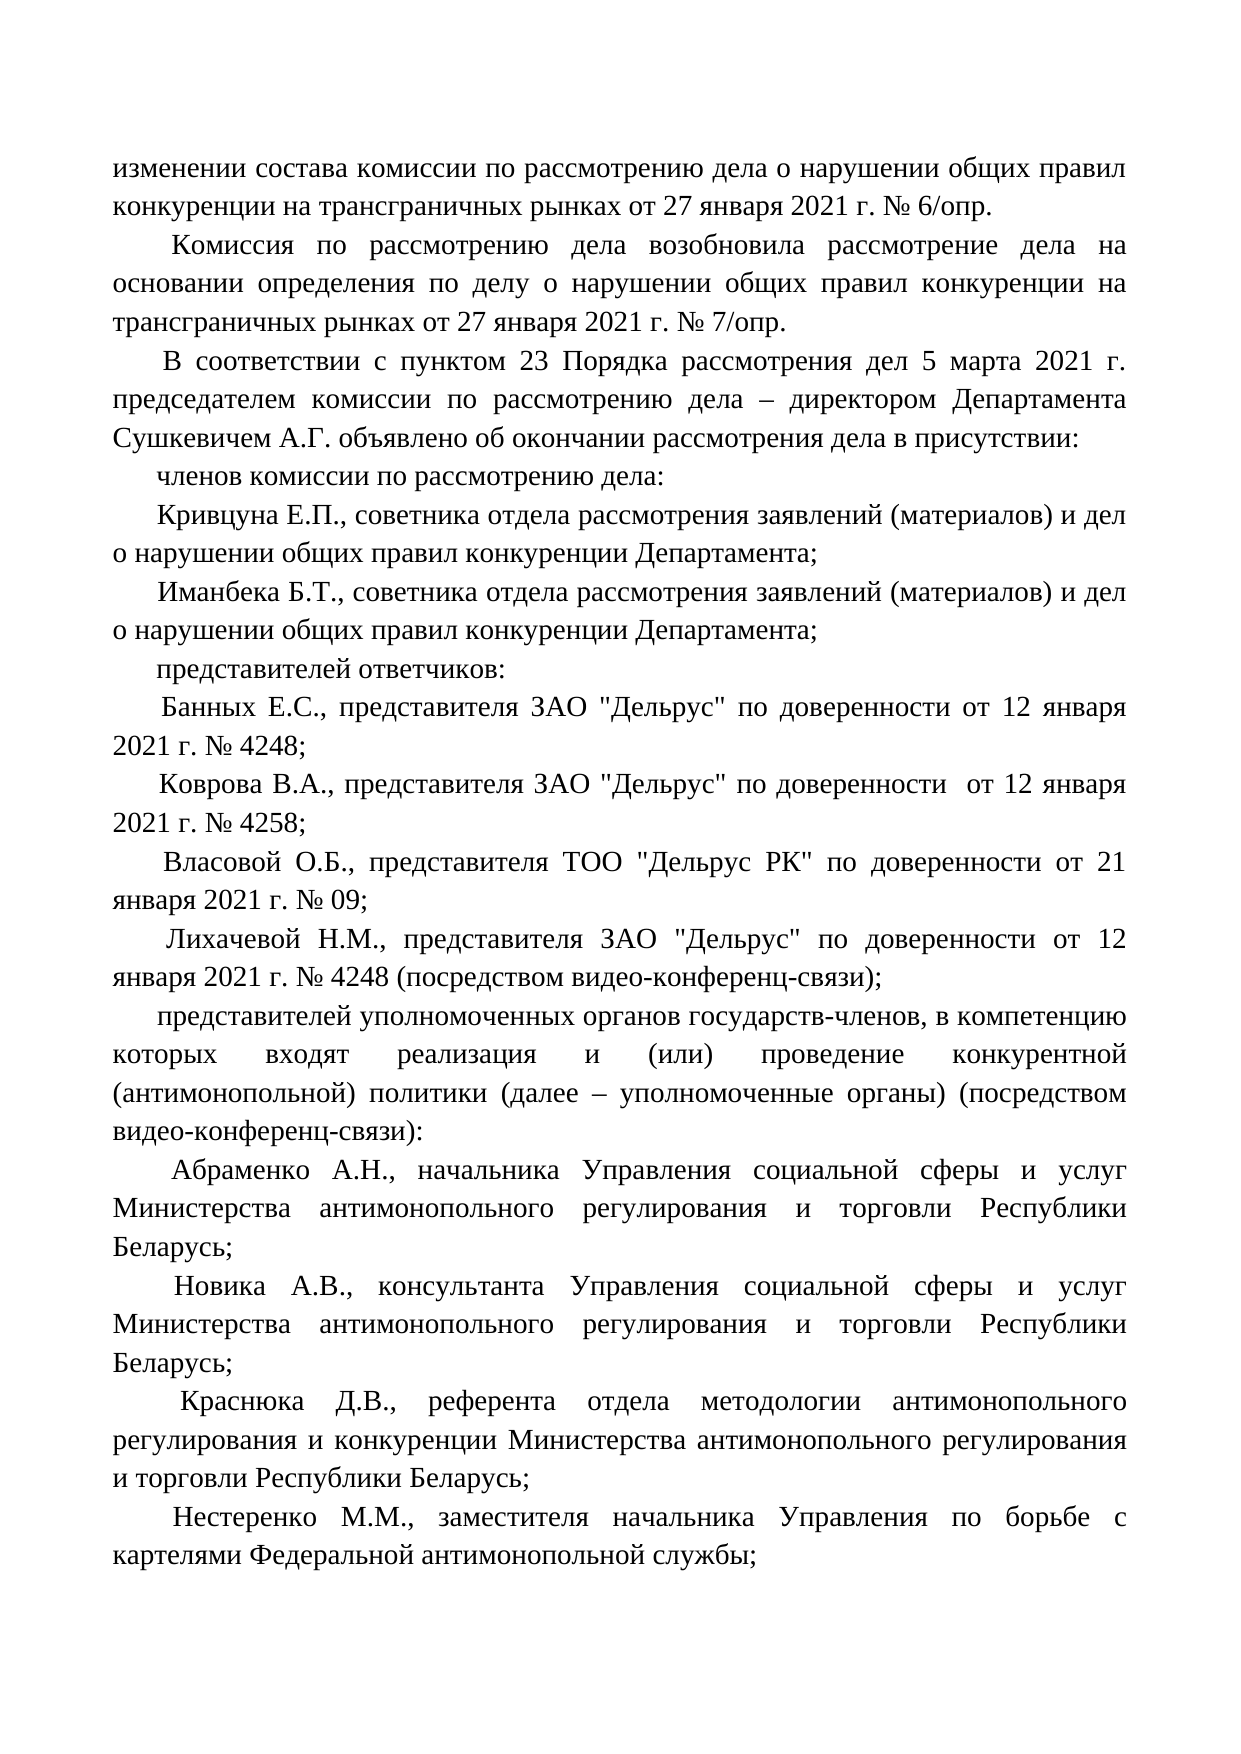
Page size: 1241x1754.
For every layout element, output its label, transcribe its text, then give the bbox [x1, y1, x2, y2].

text Новика А.В., консультанта Управления социальной сферы и услуг Министерства антимонопольного регулирования и торговли Республики Беларусь; [112, 1268, 1128, 1378]
text В соответствии с пунктом 23 Порядка рассмотрения дел 5 марта 2021 г. председателем комиссии по рассмотрению дела – директором Департамента Сушкевичем А.Г. объявлено об окончании рассмотрения дела в присутствии: [112, 343, 1128, 453]
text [112, 150, 1128, 222]
text Лихачевой Н.М., представителя ЗАО "Дельрус" по доверенности от 12 января 2021 г. № 4248 (посредством видео-конференц-связи); [112, 921, 1128, 993]
text Нестеренко М.М., заместителя начальника Управления по борьбе с картелями Федеральной антимонопольной службы; [112, 1499, 1128, 1571]
text Коврова В.А., представителя ЗАО "Дельрус" по доверенности от 12 января 2021 г. № 4258; [112, 767, 1128, 839]
text представителей уполномоченных органов государств-членов, в компетенцию которых входят реализация и (или) проведение конкурентной (антимонопольной) политики (далее – уполномоченные органы) (посредством видео-конференц-связи): [112, 998, 1128, 1147]
text Иманбека Б.Т., советника отдела рассмотрения заявлений (материалов) и дел о нарушении общих правил конкуренции Департамента; [112, 574, 1128, 646]
text членов комиссии по рассмотрению дела: [112, 458, 1128, 492]
text представителей ответчиков: [112, 651, 1128, 684]
text Комиссия по рассмотрению дела возобновила рассмотрение дела на основании определения по делу о нарушении общих правил конкуренции на трансграничных рынках от 27 января 2021 г. № 7/опр. [112, 227, 1128, 338]
text Краснюка Д.В., референта отдела методологии антимонопольного регулирования и конкуренции Министерства антимонопольного регулирования и торговли Республики Беларусь; [112, 1383, 1128, 1494]
text Абраменко А.Н., начальника Управления социальной сферы и услуг Министерства антимонопольного регулирования и торговли Республики Беларусь; [112, 1152, 1128, 1263]
text Кривцуна Е.П., советника отдела рассмотрения заявлений (материалов) и дел о нарушении общих правил конкуренции Департамента; [112, 497, 1128, 569]
text Власовой О.Б., представителя ТОО "Дельрус РК" по доверенности от 21 января 2021 г. № 09; [112, 844, 1128, 916]
text Банных Е.С., представителя ЗАО "Дельрус" по доверенности от 12 января 2021 г. № 4248; [112, 689, 1128, 762]
